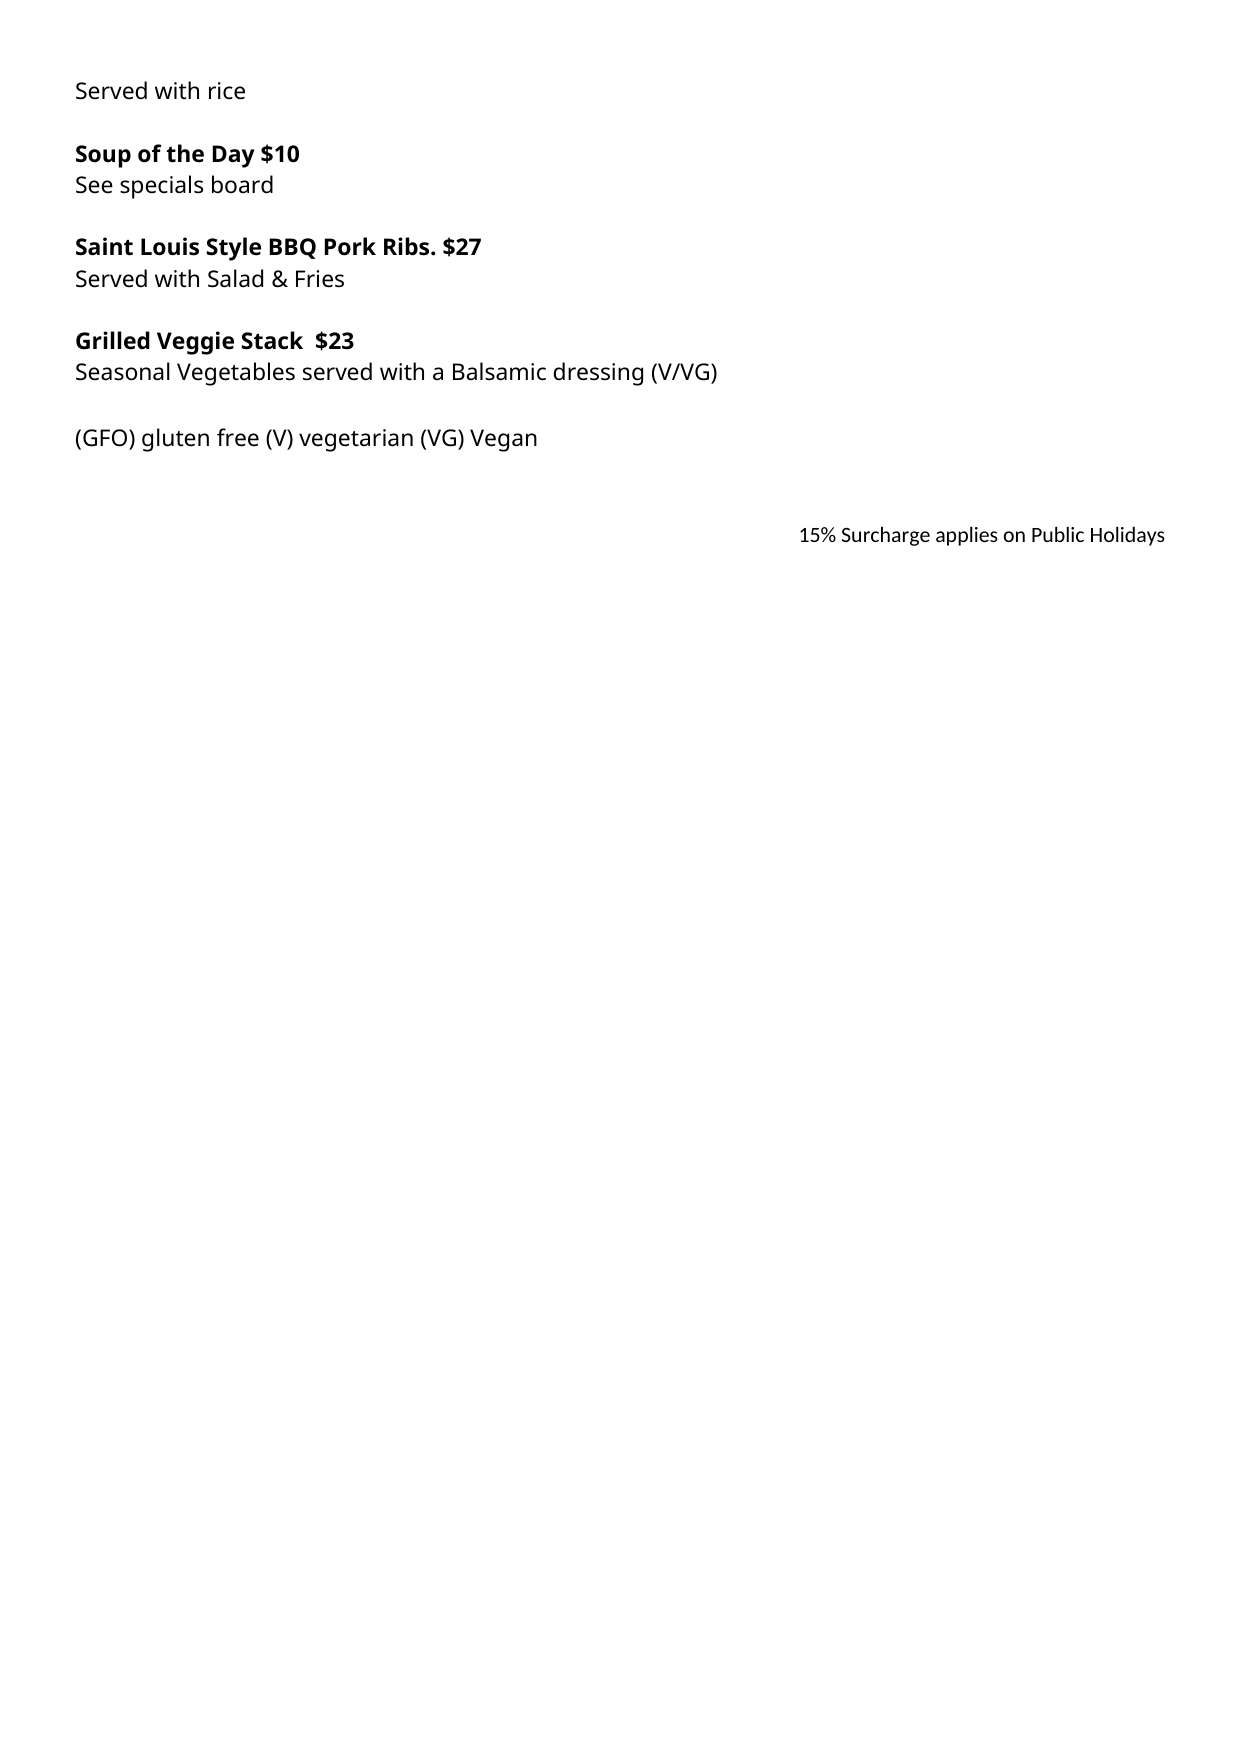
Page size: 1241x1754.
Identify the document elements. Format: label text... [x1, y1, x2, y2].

text Served with Salad & Fries [75, 262, 1165, 294]
text Seasonal Vegetables served with a Balsamic dressing (V/VG) [75, 356, 1165, 387]
text Served with rice [75, 75, 1165, 106]
text Grilled Veggie Stack $23 [75, 325, 1165, 356]
text 15% Surcharge applies on Public Holidays [75, 521, 1165, 548]
text See specials board [75, 169, 1165, 200]
text (GFO) gluten free (V) vegetarian (VG) Vegan [75, 422, 1165, 453]
text Soup of the Day $10 [75, 137, 1165, 169]
text Saint Louis Style BBQ Pork Ribs. $27 [75, 231, 1165, 262]
